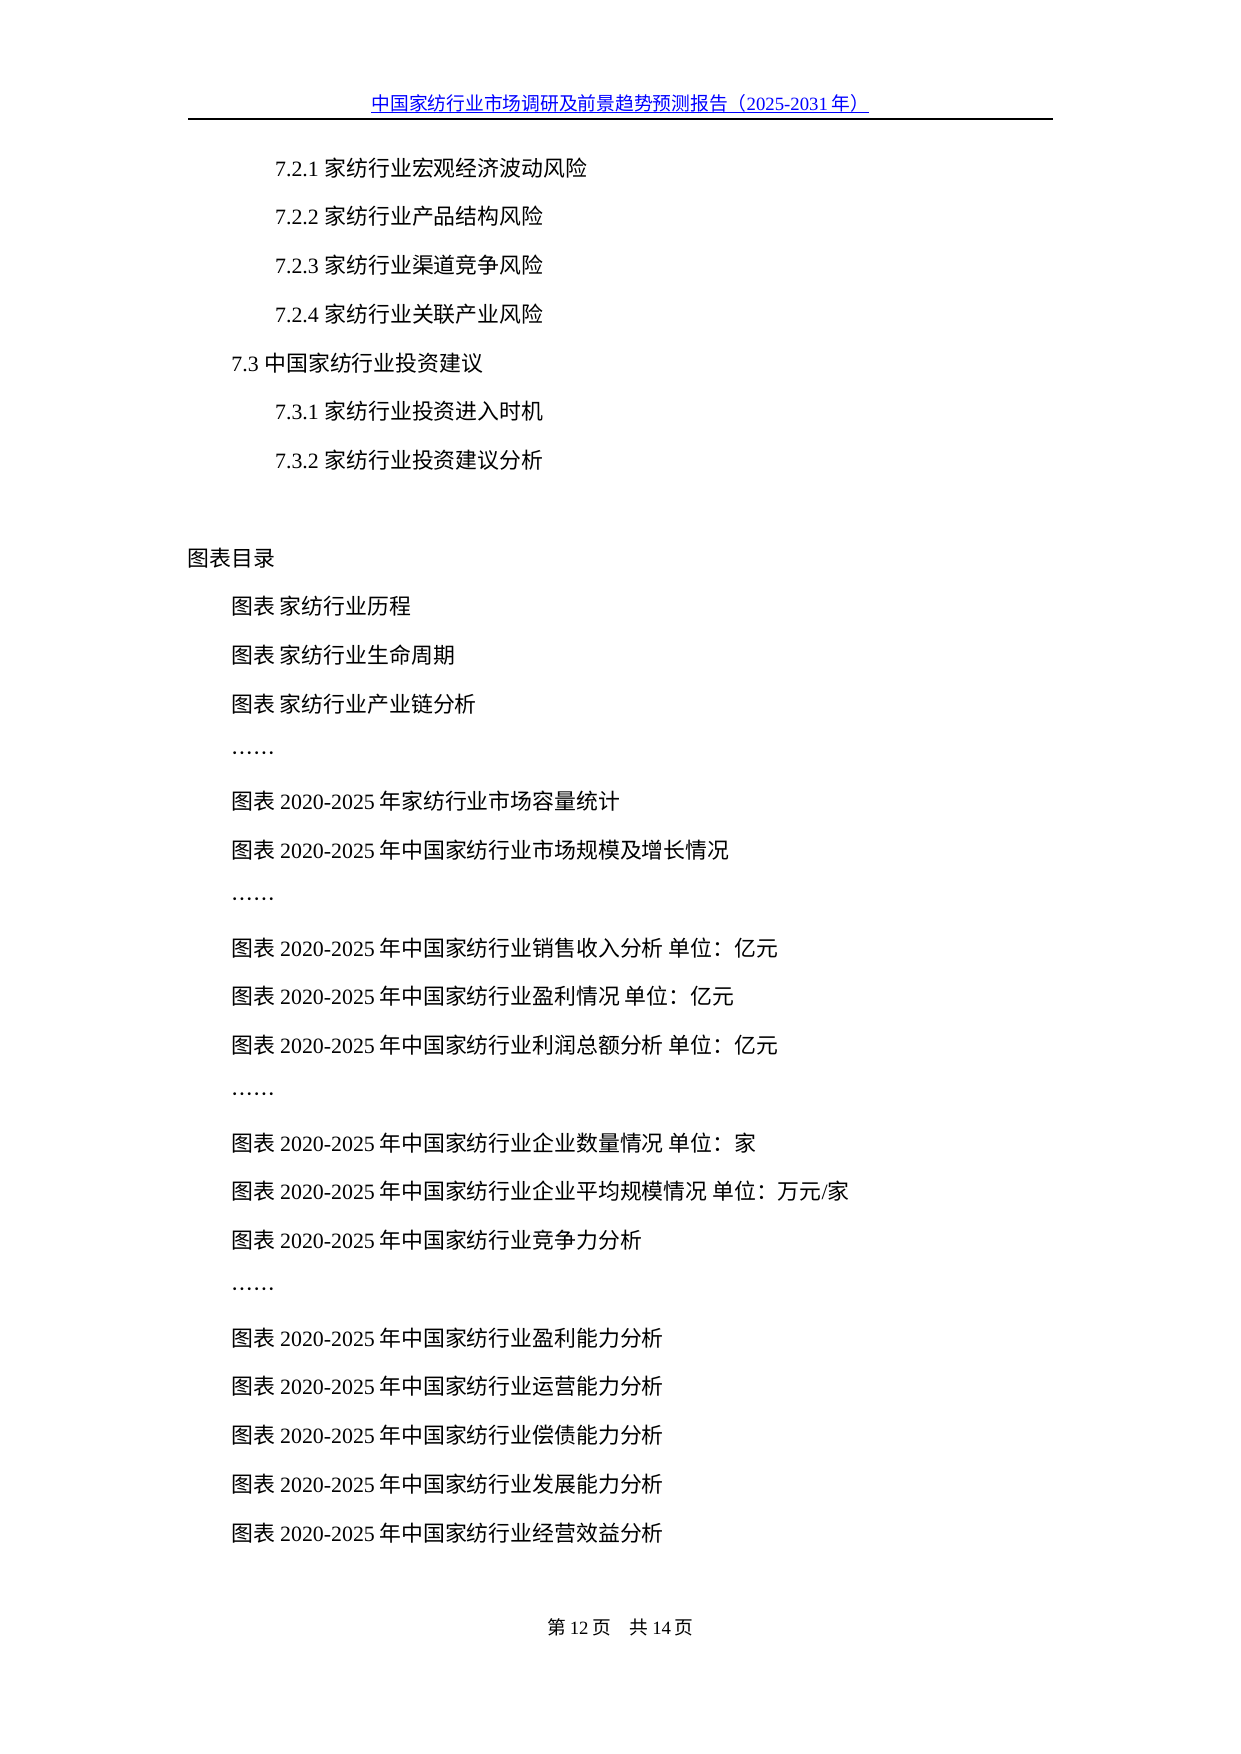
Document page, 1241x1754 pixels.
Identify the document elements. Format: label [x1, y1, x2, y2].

text [187, 150, 1053, 1548]
